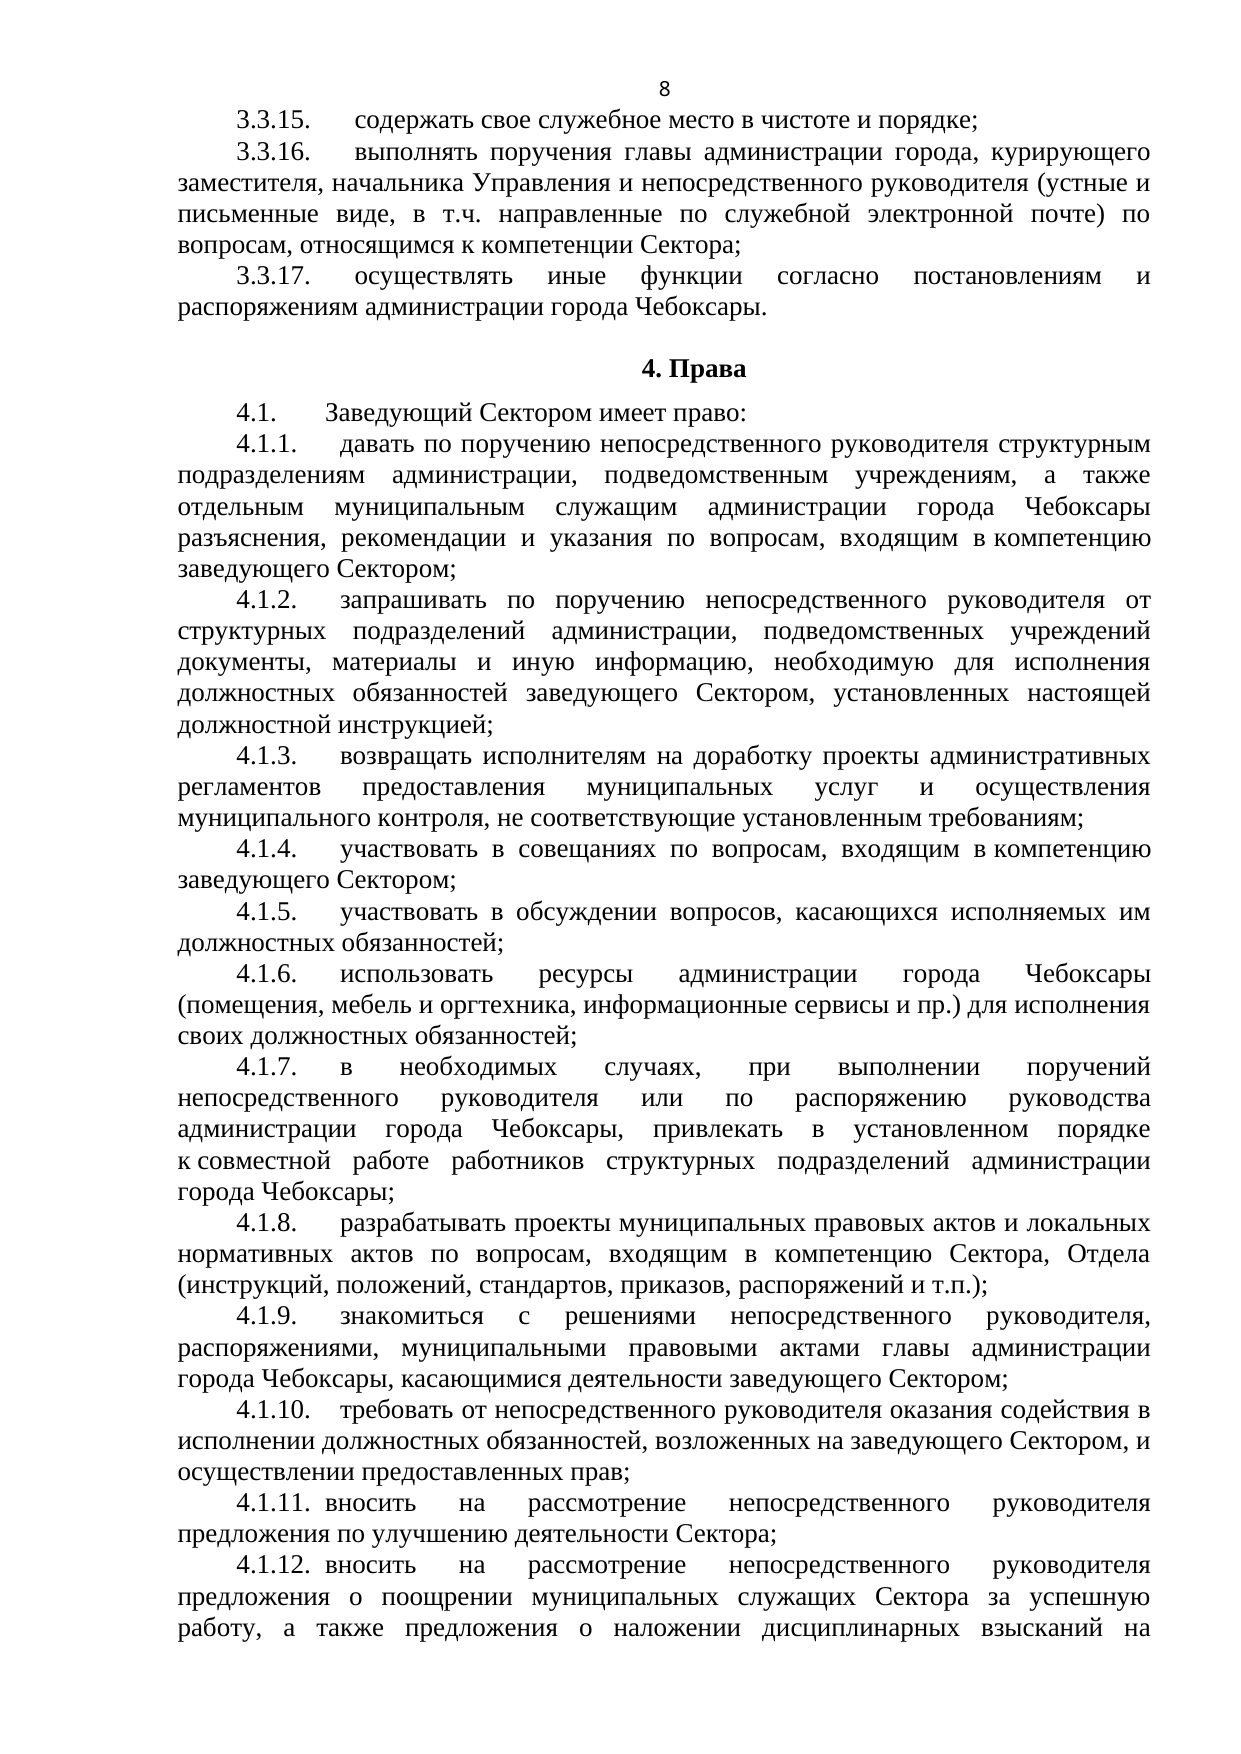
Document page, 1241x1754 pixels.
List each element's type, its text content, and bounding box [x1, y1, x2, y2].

list выполнять поручения главы администрации города, курирующего заместителя, начальника Управления и непосредственного руководителя (устные и письменные виде, в т.ч. направленные по служебной электронной почте) по вопросам, относящимся к компетенции Сектора; [177, 134, 1152, 259]
list запрашивать по поручению непосредственного руководителя от структурных подразделений администрации, подведомственных учреждений документы, материалы и иную информацию, необходимую для исполнения должностных обязанностей заведующего Сектором, установленных настоящей должностной инструкцией; [177, 583, 1152, 739]
list возвращать исполнителям на доработку проекты административных регламентов предоставления муниципальных услуг и осуществления муниципального контроля, не соответствующие установленным требованиям; [177, 739, 1152, 832]
list осуществлять иные функции согласно постановлениям и распоряжениям администрации города Чебоксары. [177, 259, 1152, 321]
list использовать ресурсы администрации города Чебоксары (помещения, мебель и оргтехника, информационные сервисы и пр.) для исполнения своих должностных обязанностей; [177, 957, 1152, 1050]
list разрабатывать проекты муниципальных правовых актов и локальных нормативных актов по вопросам, входящим в компетенцию Сектора, Отдела (инструкций, положений, стандартов, приказов, распоряжений и т.п.); [177, 1206, 1152, 1299]
list требовать от непосредственного руководителя оказания содействия в исполнении должностных обязанностей, возложенных на заведующего Сектором, и осуществлении предоставленных прав; [177, 1393, 1152, 1486]
list участвовать в совещаниях по вопросам, входящим в компетенцию заведующего Сектором; [177, 832, 1152, 894]
list участвовать в обсуждении вопросов, касающихся исполняемых им должностных обязанностей; [177, 894, 1152, 957]
list знакомиться с решениями непосредственного руководителя, распоряжениями, муниципальными правовыми актами главы администрации города Чебоксары, касающимися деятельности заведующего Сектором; [177, 1299, 1152, 1393]
list Заведующий Сектором имеет право: [177, 396, 1152, 427]
list давать по поручению непосредственного руководителя структурным подразделениям администрации, подведомственным учреждениям, а также отдельным муниципальным служащим администрации города Чебоксары разъяснения, рекомендации и указания по вопросам, входящим в компетенцию заведующего Сектором; [177, 427, 1152, 583]
list содержать свое служебное место в чистоте и порядке; [177, 103, 1152, 134]
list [177, 1549, 1152, 1642]
list вносить на рассмотрение непосредственного руководителя предложения по улучшению деятельности Сектора; [177, 1486, 1152, 1549]
text 4. Права [177, 353, 1152, 384]
list в необходимых случаях, при выполнении поручений непосредственного руководителя или по распоряжению руководства администрации города Чебоксары, привлекать в установленном порядке к совместной работе работников структурных подразделений администрации города Чебоксары; [177, 1050, 1152, 1206]
